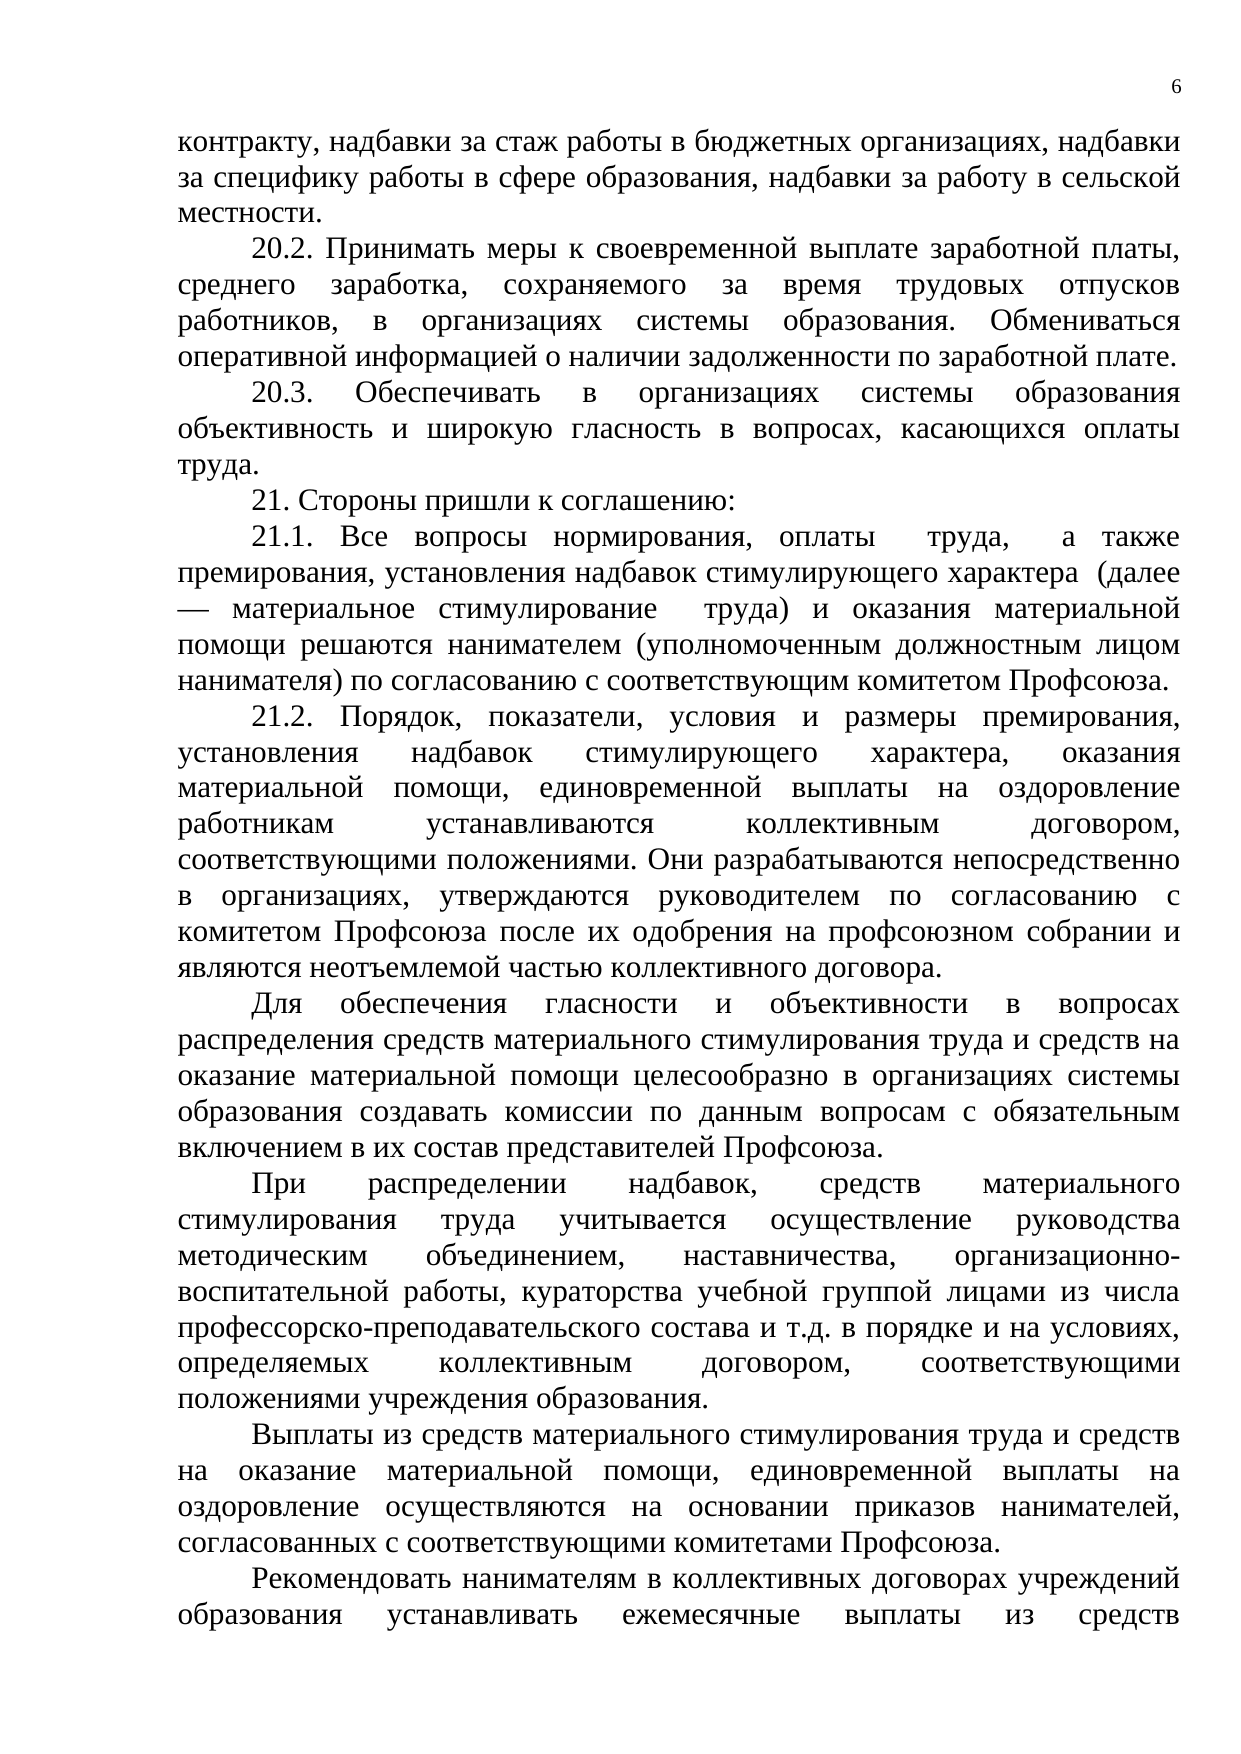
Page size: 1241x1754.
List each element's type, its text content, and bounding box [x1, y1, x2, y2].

text Выплаты из средств материального стимулирования труда и средств на оказание материальной помощи, единовременной выплаты на оздоровление осуществляются на основании приказов нанимателей, согласованных с соответствующими комитетами Профсоюза. [177, 1416, 1181, 1559]
text 21. Стороны пришли к соглашению: [177, 481, 1181, 517]
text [177, 1559, 1181, 1631]
text 20.2. Принимать меры к своевременной выплате заработной платы, среднего заработка, сохраняемого за время трудовых отпусков работников, в организациях системы образования. Обмениваться оперативной информацией о наличии задолженности по заработной плате. [177, 230, 1181, 373]
text 21.1. Все вопросы нормирования, оплаты труда, а также премирования, установления надбавок стимулирующего характера (далее — материальное стимулирование труда) и оказания материальной помощи решаются нанимателем (уполномоченным должностным лицом нанимателя) по согласованию с соответствующим комитетом Профсоюза. [177, 517, 1181, 697]
text 20.3. Обеспечивать в организациях системы образования объективность и широкую гласность в вопросах, касающихся оплаты труда. [177, 373, 1181, 481]
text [177, 122, 1181, 230]
text Для обеспечения гласности и объективности в вопросах распределения средств материального стимулирования труда и средств на оказание материальной помощи целесообразно в организациях системы образования создавать комиссии по данным вопросам с обязательным включением в их состав представителей Профсоюза. [177, 984, 1181, 1164]
text При распределении надбавок, средств материального стимулирования труда учитывается осуществление руководства методическим объединением, наставничества, организационно-воспитательной работы, кураторства учебной группой лицами из числа профессорско-преподавательского состава и т.д. в порядке и на условиях, определяемых коллективным договором, соответствующими положениями учреждения образования. [177, 1164, 1181, 1416]
text 21.2. Порядок, показатели, условия и размеры премирования, установления надбавок стимулирующего характера, оказания материальной помощи, единовременной выплаты на оздоровление работникам устанавливаются коллективным договором, соответствующими положениями. Они разрабатываются непосредственно в организациях, утверждаются руководителем по согласованию с комитетом Профсоюза после их одобрения на профсоюзном собрании и являются неотъемлемой частью коллективного договора. [177, 697, 1181, 984]
